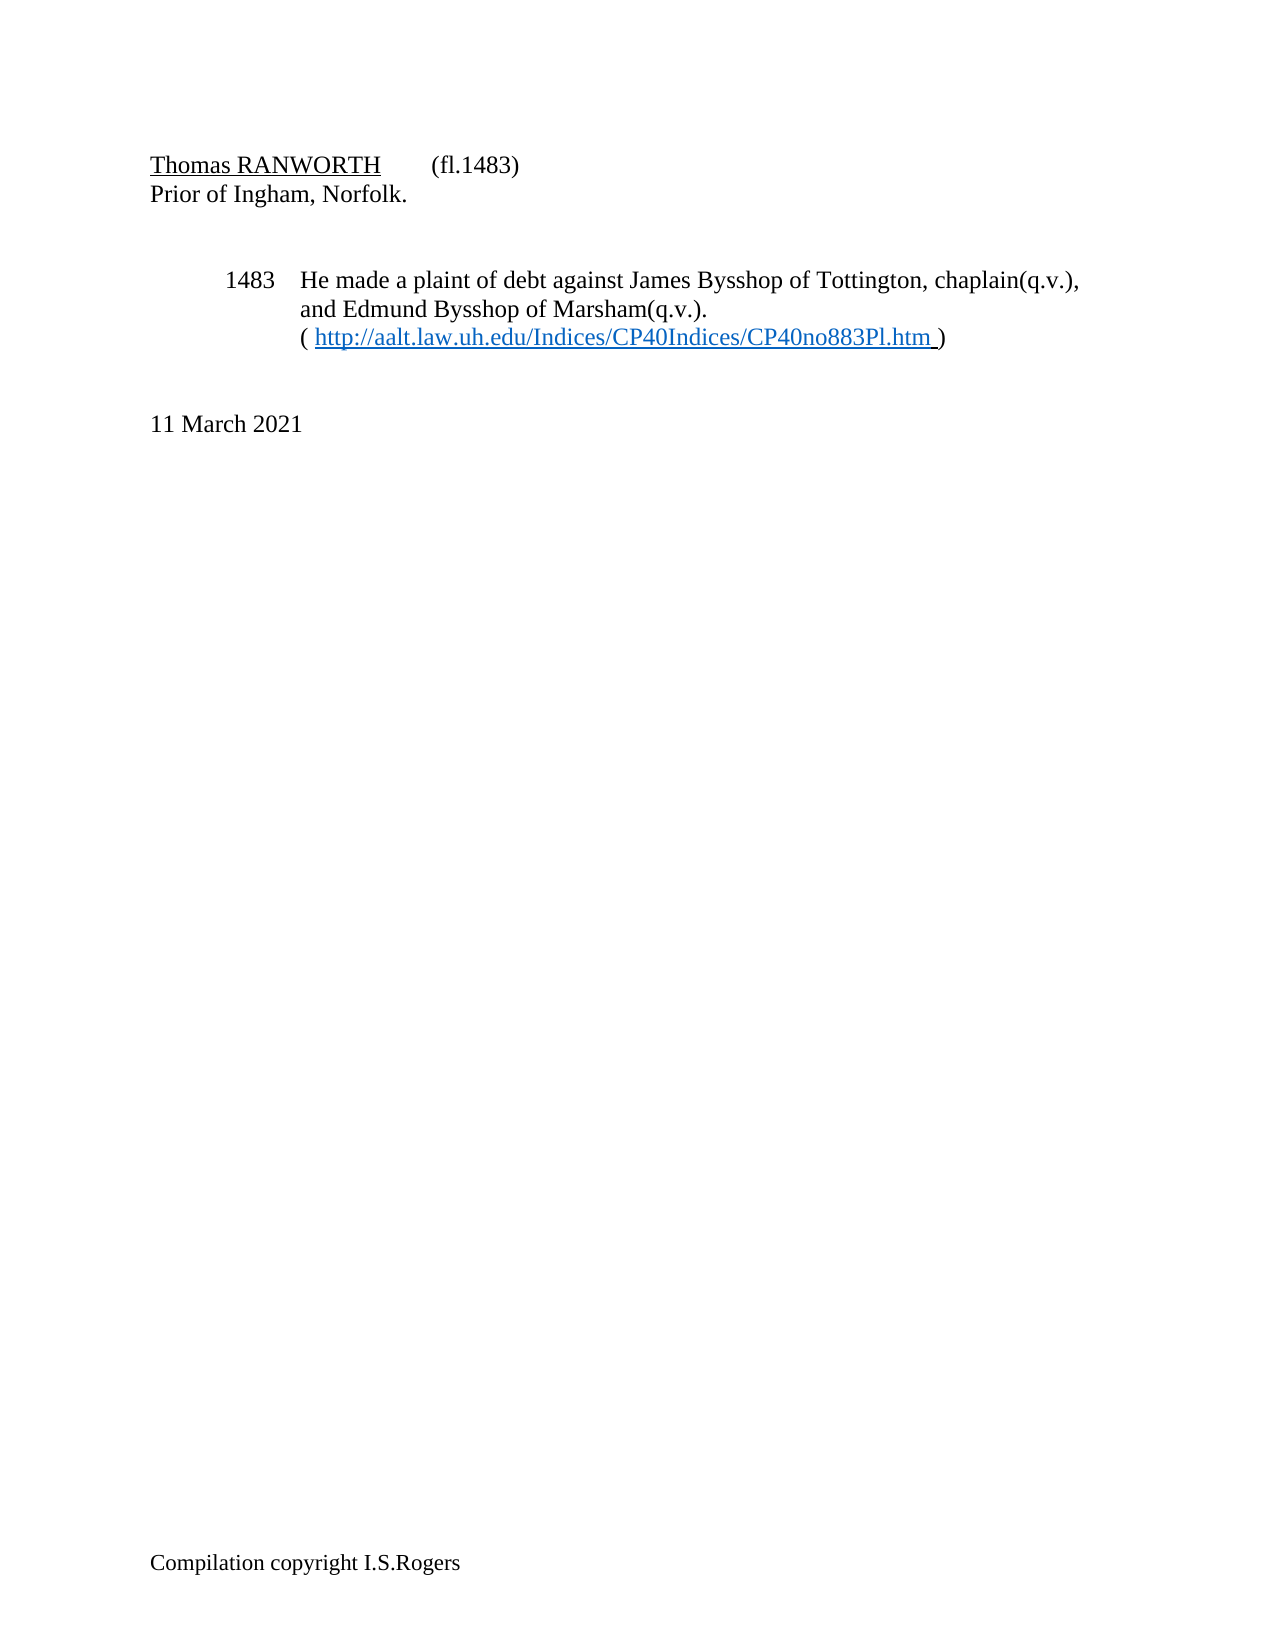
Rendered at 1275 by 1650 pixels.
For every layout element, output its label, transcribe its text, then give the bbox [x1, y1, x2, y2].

text Prior of Ingham, Norfolk. [150, 179, 1125, 207]
text 11 March 2021 [150, 409, 1125, 437]
text 1483 He made a plaint of debt against James Bysshop of Tottington, chaplain(q.v.), [150, 265, 1125, 294]
text ( http://aalt.law.uh.edu/Indices/CP40Indices/CP40no883Pl.htm ) [150, 322, 1125, 351]
text and Edmund Bysshop of Marsham(q.v.). [150, 294, 1125, 322]
text Thomas RANWORTH (fl.1483) [150, 150, 1125, 179]
